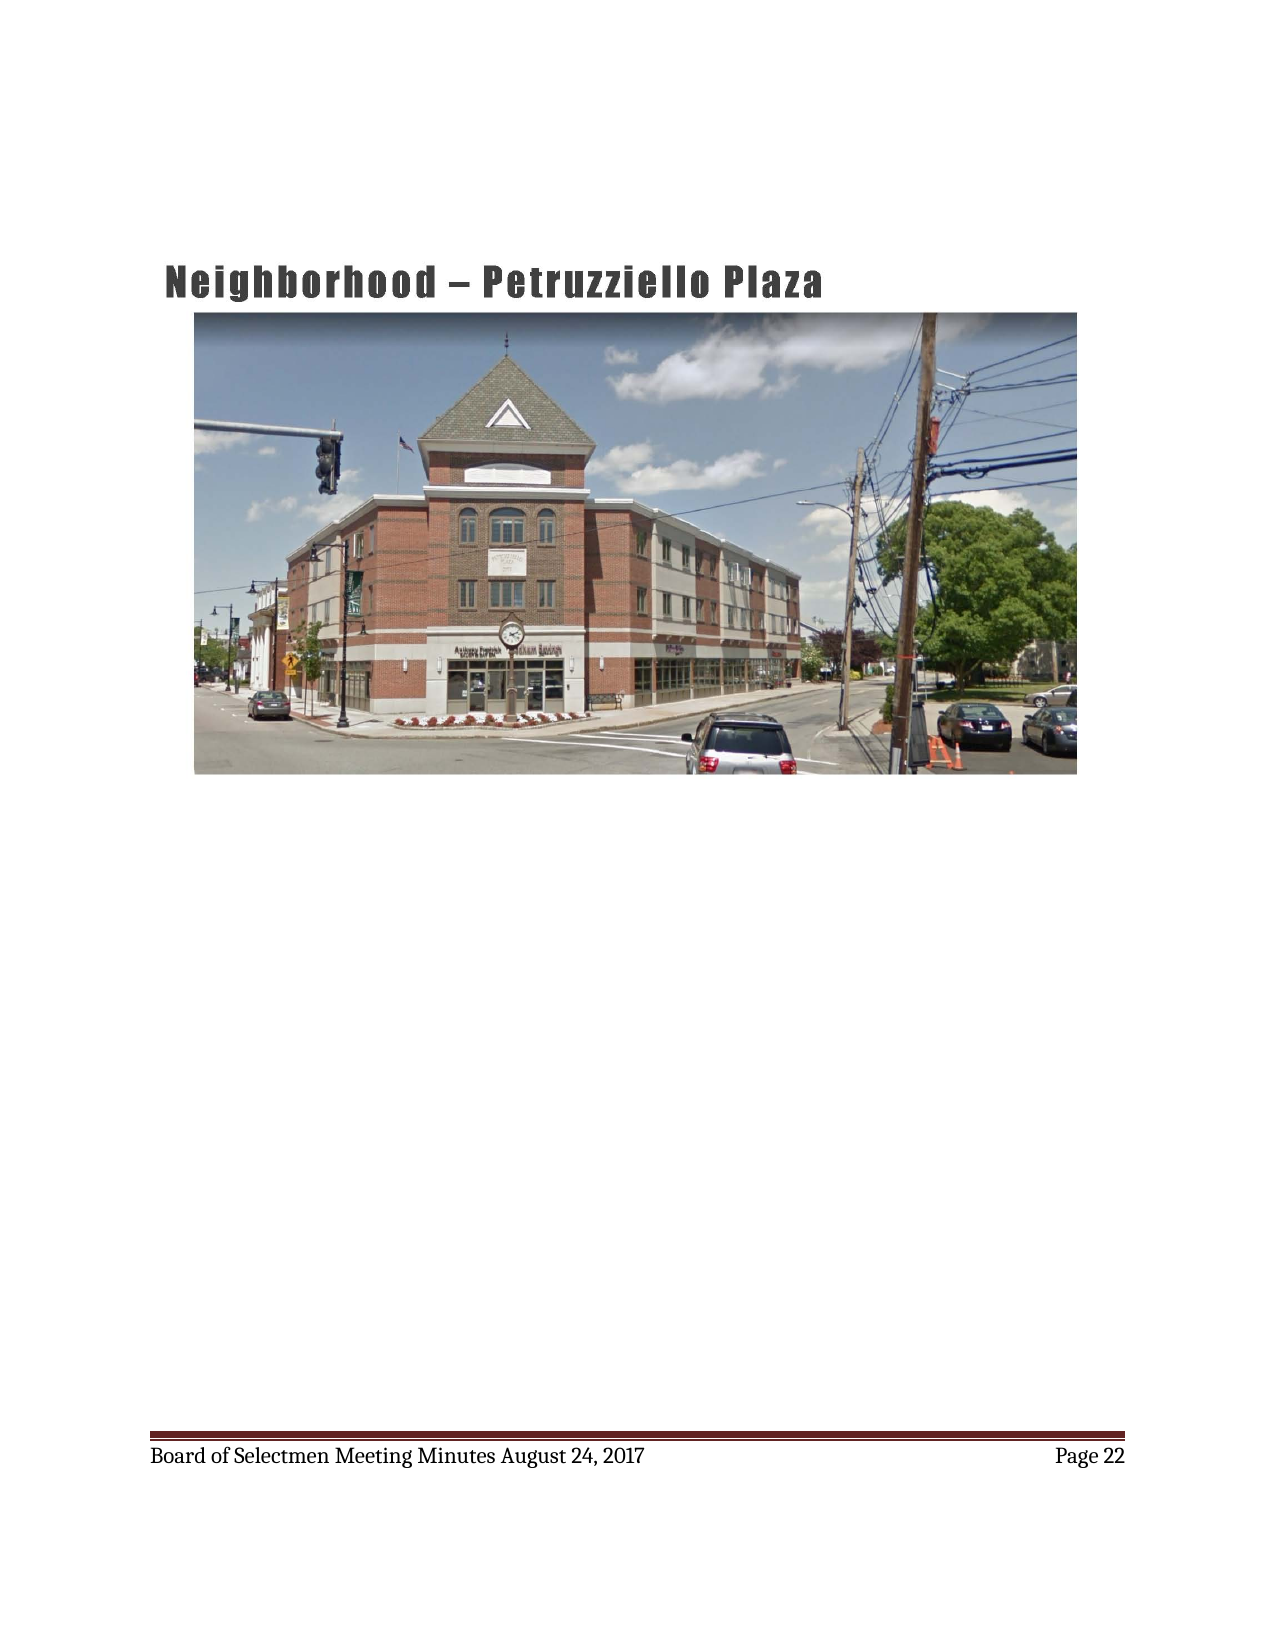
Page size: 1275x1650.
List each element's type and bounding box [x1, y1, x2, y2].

picture [150, 150, 1125, 904]
